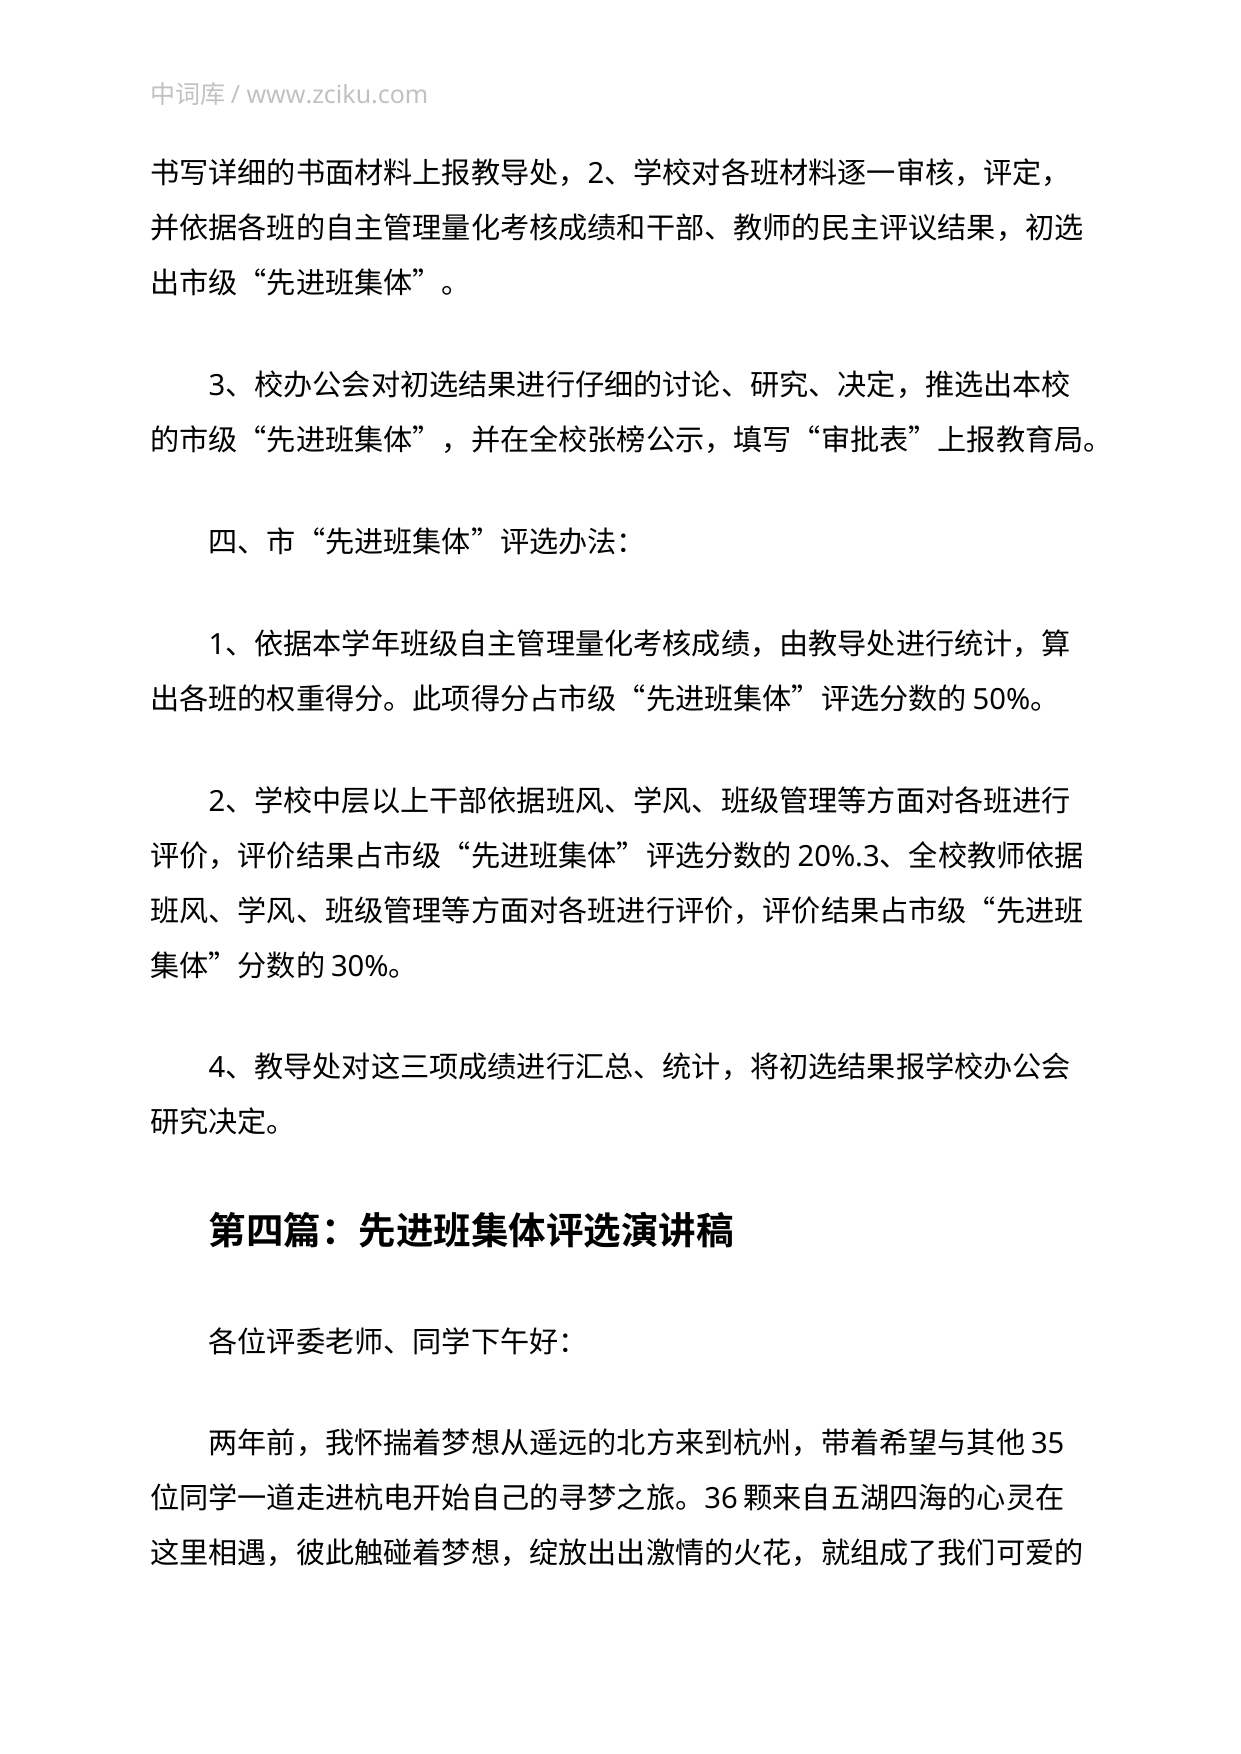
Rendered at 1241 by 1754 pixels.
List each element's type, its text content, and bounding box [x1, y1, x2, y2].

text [150, 150, 1090, 302]
text 四、市“先进班集体”评选办法： [150, 518, 1090, 561]
text 第四篇：先进班集体评选演讲稿 [150, 1201, 1090, 1255]
text 4、教导处对这三项成绩进行汇总、统计，将初选结果报学校办公会研究决定。 [150, 1044, 1090, 1141]
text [150, 1420, 1090, 1572]
text 1、依据本学年班级自主管理量化考核成绩，由教导处进行统计，算出各班的权重得分。此项得分占市级“先进班集体”评选分数的50%。 [150, 620, 1090, 718]
text 3、校办公会对初选结果进行仔细的讨论、研究、决定，推选出本校的市级“先进班集体”，并在全校张榜公示，填写“审批表”上报教育局。 [150, 362, 1090, 459]
text 各位评委老师、同学下午好： [150, 1318, 1090, 1361]
text 2、学校中层以上干部依据班风、学风、班级管理等方面对各班进行评价，评价结果占市级“先进班集体”评选分数的20%.3、全校教师依据班风、学风、班级管理等方面对各班进行评价，评价结果占市级“先进班集体”分数的30%。 [150, 777, 1090, 984]
